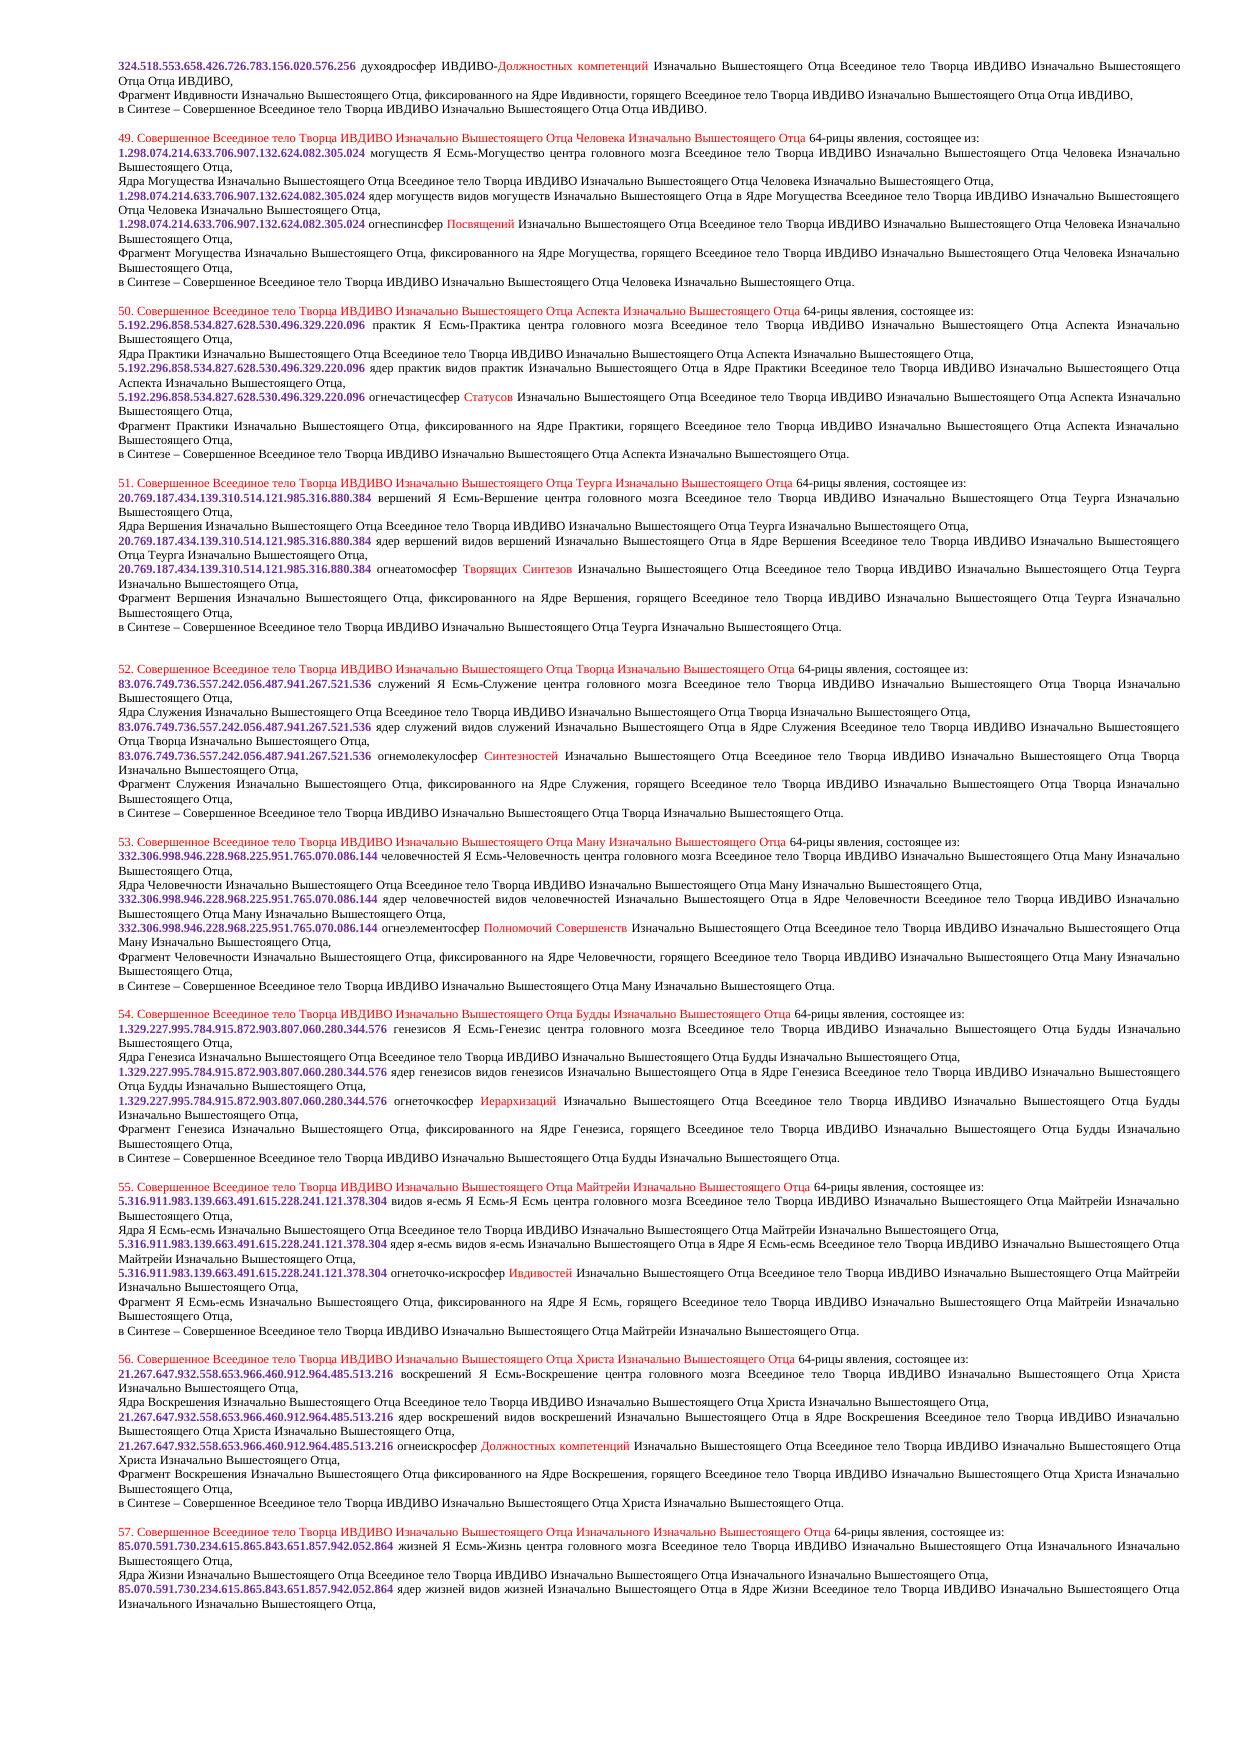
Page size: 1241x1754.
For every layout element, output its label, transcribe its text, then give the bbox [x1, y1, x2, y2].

text 53. Совершенное Всеединое тело Творца ИВДИВО Изначально Вышестоящего Отца Ману Изначально Вышестоящего Отца 64-рицы явления, состоящее из: [118, 834, 1181, 849]
text 1.298.074.214.633.706.907.132.624.082.305.024 ядер могуществ видов могуществ Изначально Вышестоящего Отца в Ядре Могущества Всеединое тело Творца ИВДИВО Изначально Вышестоящего Отца Человека Изначально Вышестоящего Отца, [118, 188, 1181, 217]
text Фрагмент Ивдивности Изначально Вышестоящего Отца, фиксированного на Ядре Ивдивности, горящего Всеединое тело Творца ИВДИВО Изначально Вышестоящего Отца Отца ИВДИВО, [118, 88, 1181, 102]
text 21.267.647.932.558.653.966.460.912.964.485.513.216 воскрешений Я Есмь-Воскрешение центра головного мозга Всеединое тело Творца ИВДИВО Изначально Вышестоящего Отца Христа Изначально Вышестоящего Отца, [118, 1366, 1181, 1395]
text Ядра Практики Изначально Вышестоящего Отца Всеединое тело Творца ИВДИВО Изначально Вышестоящего Отца Аспекта Изначально Вышестоящего Отца, [118, 347, 1181, 361]
text Фрагмент Вершения Изначально Вышестоящего Отца, фиксированного на Ядре Вершения, горящего Всеединое тело Творца ИВДИВО Изначально Вышестоящего Отца Теурга Изначально Вышестоящего Отца, [118, 591, 1181, 620]
text 5.192.296.858.534.827.628.530.496.329.220.096 огнечастицесфер Статусов Изначально Вышестоящего Отца Всеединое тело Творца ИВДИВО Изначально Вышестоящего Отца Аспекта Изначально Вышестоящего Отца, [118, 390, 1181, 418]
text 1.329.227.995.784.915.872.903.807.060.280.344.576 огнеточкосфер Иерархизаций Изначально Вышестоящего Отца Всеединое тело Творца ИВДИВО Изначально Вышестоящего Отца Будды Изначально Вышестоящего Отца, [118, 1093, 1181, 1122]
text Ядра Я Есмь-есмь Изначально Вышестоящего Отца Всеединое тело Творца ИВДИВО Изначально Вышестоящего Отца Майтрейи Изначально Вышестоящего Отца, [118, 1223, 1181, 1237]
text в Синтезе – Совершенное Всеединое тело Творца ИВДИВО Изначально Вышестоящего Отца Творца Изначально Вышестоящего Отца. [118, 806, 1181, 820]
text Ядра Жизни Изначально Вышестоящего Отца Всеединое тело Творца ИВДИВО Изначально Вышестоящего Отца Изначального Изначально Вышестоящего Отца, [118, 1568, 1181, 1582]
text 20.769.187.434.139.310.514.121.985.316.880.384 ядер вершений видов вершений Изначально Вышестоящего Отца в Ядре Вершения Всеединое тело Творца ИВДИВО Изначально Вышестоящего Отца Теурга Изначально Вышестоящего Отца, [118, 533, 1181, 562]
text Фрагмент Я Есмь-есмь Изначально Вышестоящего Отца, фиксированного на Ядре Я Есмь, горящего Всеединое тело Творца ИВДИВО Изначально Вышестоящего Отца Майтрейи Изначально Вышестоящего Отца, [118, 1294, 1181, 1323]
text 1.298.074.214.633.706.907.132.624.082.305.024 могуществ Я Есмь-Могущество центра головного мозга Всеединое тело Творца ИВДИВО Изначально Вышестоящего Отца Человека Изначально Вышестоящего Отца, [118, 145, 1181, 174]
text 51. Совершенное Всеединое тело Творца ИВДИВО Изначально Вышестоящего Отца Теурга Изначально Вышестоящего Отца 64-рицы явления, состоящее из: [118, 476, 1181, 490]
text 5.316.911.983.139.663.491.615.228.241.121.378.304 видов я-есмь Я Есмь-Я Есмь центра головного мозга Всеединое тело Творца ИВДИВО Изначально Вышестоящего Отца Майтрейи Изначально Вышестоящего Отца, [118, 1194, 1181, 1223]
text 85.070.591.730.234.615.865.843.651.857.942.052.864 ядер жизней видов жизней Изначально Вышестоящего Отца в Ядре Жизни Всеединое тело Творца ИВДИВО Изначально Вышестоящего Отца Изначального Изначально Вышестоящего Отца, [118, 1582, 1181, 1611]
text в Синтезе – Совершенное Всеединое тело Творца ИВДИВО Изначально Вышестоящего Отца Отца ИВДИВО. [118, 102, 1181, 117]
text 21.267.647.932.558.653.966.460.912.964.485.513.216 огнеискросфер Должностных компетенций Изначально Вышестоящего Отца Всеединое тело Творца ИВДИВО Изначально Вышестоящего Отца Христа Изначально Вышестоящего Отца, [118, 1438, 1181, 1467]
text 52. Совершенное Всеединое тело Творца ИВДИВО Изначально Вышестоящего Отца Творца Изначально Вышестоящего Отца 64-рицы явления, состоящее из: [118, 662, 1181, 676]
text 83.076.749.736.557.242.056.487.941.267.521.536 ядер служений видов служений Изначально Вышестоящего Отца в Ядре Служения Всеединое тело Творца ИВДИВО Изначально Вышестоящего Отца Творца Изначально Вышестоящего Отца, [118, 719, 1181, 748]
text 332.306.998.946.228.968.225.951.765.070.086.144 огнеэлементосфер Полномочий Совершенств Изначально Вышестоящего Отца Всеединое тело Творца ИВДИВО Изначально Вышестоящего Отца Ману Изначально Вышестоящего Отца, [118, 921, 1181, 949]
text 83.076.749.736.557.242.056.487.941.267.521.536 служений Я Есмь-Служение центра головного мозга Всеединое тело Творца ИВДИВО Изначально Вышестоящего Отца Творца Изначально Вышестоящего Отца, [118, 676, 1181, 705]
text 50. Совершенное Всеединое тело Творца ИВДИВО Изначально Вышестоящего Отца Аспекта Изначально Вышестоящего Отца 64-рицы явления, состоящее из: [118, 303, 1181, 318]
text Фрагмент Воскрешения Изначально Вышестоящего Отца фиксированного на Ядре Воскрешения, горящего Всеединое тело Творца ИВДИВО Изначально Вышестоящего Отца Христа Изначально Вышестоящего Отца, [118, 1467, 1181, 1496]
text Фрагмент Генезиса Изначально Вышестоящего Отца, фиксированного на Ядре Генезиса, горящего Всеединое тело Творца ИВДИВО Изначально Вышестоящего Отца Будды Изначально Вышестоящего Отца, [118, 1122, 1181, 1151]
text 20.769.187.434.139.310.514.121.985.316.880.384 огнеатомосфер Творящих Синтезов Изначально Вышестоящего Отца Всеединое тело Творца ИВДИВО Изначально Вышестоящего Отца Теурга Изначально Вышестоящего Отца, [118, 562, 1181, 591]
text 1.329.227.995.784.915.872.903.807.060.280.344.576 генезисов Я Есмь-Генезис центра головного мозга Всеединое тело Творца ИВДИВО Изначально Вышестоящего Отца Будды Изначально Вышестоящего Отца, [118, 1021, 1181, 1050]
text 5.316.911.983.139.663.491.615.228.241.121.378.304 огнеточко-искросфер Ивдивостей Изначально Вышестоящего Отца Всеединое тело Творца ИВДИВО Изначально Вышестоящего Отца Майтрейи Изначально Вышестоящего Отца, [118, 1266, 1181, 1294]
text Фрагмент Служения Изначально Вышестоящего Отца, фиксированного на Ядре Служения, горящего Всеединое тело Творца ИВДИВО Изначально Вышестоящего Отца Творца Изначально Вышестоящего Отца, [118, 777, 1181, 806]
text 1.329.227.995.784.915.872.903.807.060.280.344.576 ядер генезисов видов генезисов Изначально Вышестоящего Отца в Ядре Генезиса Всеединое тело Творца ИВДИВО Изначально Вышестоящего Отца Будды Изначально Вышестоящего Отца, [118, 1064, 1181, 1093]
text 21.267.647.932.558.653.966.460.912.964.485.513.216 ядер воскрешений видов воскрешений Изначально Вышестоящего Отца в Ядре Воскрешения Всеединое тело Творца ИВДИВО Изначально Вышестоящего Отца Христа Изначально Вышестоящего Отца, [118, 1409, 1181, 1438]
text 5.192.296.858.534.827.628.530.496.329.220.096 ядер практик видов практик Изначально Вышестоящего Отца в Ядре Практики Всеединое тело Творца ИВДИВО Изначально Вышестоящего Отца Аспекта Изначально Вышестоящего Отца, [118, 361, 1181, 390]
text 332.306.998.946.228.968.225.951.765.070.086.144 человечностей Я Есмь-Человечность центра головного мозга Всеединое тело Творца ИВДИВО Изначально Вышестоящего Отца Ману Изначально Вышестоящего Отца, [118, 849, 1181, 878]
text Ядра Вершения Изначально Вышестоящего Отца Всеединое тело Творца ИВДИВО Изначально Вышестоящего Отца Теурга Изначально Вышестоящего Отца, [118, 519, 1181, 533]
text в Синтезе – Совершенное Всеединое тело Творца ИВДИВО Изначально Вышестоящего Отца Аспекта Изначально Вышестоящего Отца. [118, 447, 1181, 462]
text 1.298.074.214.633.706.907.132.624.082.305.024 огнеспинсфер Посвящений Изначально Вышестоящего Отца Всеединое тело Творца ИВДИВО Изначально Вышестоящего Отца Человека Изначально Вышестоящего Отца, [118, 217, 1181, 246]
text 20.769.187.434.139.310.514.121.985.316.880.384 вершений Я Есмь-Вершение центра головного мозга Всеединое тело Творца ИВДИВО Изначально Вышестоящего Отца Теурга Изначально Вышестоящего Отца, [118, 490, 1181, 519]
text Фрагмент Человечности Изначально Вышестоящего Отца, фиксированного на Ядре Человечности, горящего Всеединое тело Творца ИВДИВО Изначально Вышестоящего Отца Ману Изначально Вышестоящего Отца, [118, 949, 1181, 978]
text Ядра Воскрешения Изначально Вышестоящего Отца Всеединое тело Творца ИВДИВО Изначально Вышестоящего Отца Христа Изначально Вышестоящего Отца, [118, 1395, 1181, 1409]
text в Синтезе – Совершенное Всеединое тело Творца ИВДИВО Изначально Вышестоящего Отца Теурга Изначально Вышестоящего Отца. [118, 620, 1181, 634]
text 332.306.998.946.228.968.225.951.765.070.086.144 ядер человечностей видов человечностей Изначально Вышестоящего Отца в Ядре Человечности Всеединое тело Творца ИВДИВО Изначально Вышестоящего Отца Ману Изначально Вышестоящего Отца, [118, 892, 1181, 921]
text 324.518.553.658.426.726.783.156.020.576.256 духоядросфер ИВДИВО-Должностных компетенций Изначально Вышестоящего Отца Всеединое тело Творца ИВДИВО Изначально Вышестоящего Отца Отца ИВДИВО, [118, 59, 1181, 88]
text Ядра Могущества Изначально Вышестоящего Отца Всеединое тело Творца ИВДИВО Изначально Вышестоящего Отца Человека Изначально Вышестоящего Отца, [118, 174, 1181, 188]
text в Синтезе – Совершенное Всеединое тело Творца ИВДИВО Изначально Вышестоящего Отца Христа Изначально Вышестоящего Отца. [118, 1496, 1181, 1510]
text 49. Совершенное Всеединое тело Творца ИВДИВО Изначально Вышестоящего Отца Человека Изначально Вышестоящего Отца 64-рицы явления, состоящее из: [118, 131, 1181, 145]
text Фрагмент Практики Изначально Вышестоящего Отца, фиксированного на Ядре Практики, горящего Всеединое тело Творца ИВДИВО Изначально Вышестоящего Отца Аспекта Изначально Вышестоящего Отца, [118, 418, 1181, 447]
text Ядра Служения Изначально Вышестоящего Отца Всеединое тело Творца ИВДИВО Изначально Вышестоящего Отца Творца Изначально Вышестоящего Отца, [118, 705, 1181, 719]
text Ядра Человечности Изначально Вышестоящего Отца Всеединое тело Творца ИВДИВО Изначально Вышестоящего Отца Ману Изначально Вышестоящего Отца, [118, 878, 1181, 892]
text в Синтезе – Совершенное Всеединое тело Творца ИВДИВО Изначально Вышестоящего Отца Будды Изначально Вышестоящего Отца. [118, 1151, 1181, 1165]
text Фрагмент Могущества Изначально Вышестоящего Отца, фиксированного на Ядре Могущества, горящего Всеединое тело Творца ИВДИВО Изначально Вышестоящего Отца Человека Изначально Вышестоящего Отца, [118, 246, 1181, 275]
text 83.076.749.736.557.242.056.487.941.267.521.536 огнемолекулосфер Синтезностей Изначально Вышестоящего Отца Всеединое тело Творца ИВДИВО Изначально Вышестоящего Отца Творца Изначально Вышестоящего Отца, [118, 748, 1181, 777]
text 5.192.296.858.534.827.628.530.496.329.220.096 практик Я Есмь-Практика центра головного мозга Всеединое тело Творца ИВДИВО Изначально Вышестоящего Отца Аспекта Изначально Вышестоящего Отца, [118, 318, 1181, 347]
text в Синтезе – Совершенное Всеединое тело Творца ИВДИВО Изначально Вышестоящего Отца Человека Изначально Вышестоящего Отца. [118, 275, 1181, 289]
text в Синтезе – Совершенное Всеединое тело Творца ИВДИВО Изначально Вышестоящего Отца Ману Изначально Вышестоящего Отца. [118, 978, 1181, 993]
text 55. Совершенное Всеединое тело Творца ИВДИВО Изначально Вышестоящего Отца Майтрейи Изначально Вышестоящего Отца 64-рицы явления, состоящее из: [118, 1179, 1181, 1194]
text 57. Совершенное Всеединое тело Творца ИВДИВО Изначально Вышестоящего Отца Изначального Изначально Вышестоящего Отца 64-рицы явления, состоящее из: [118, 1524, 1181, 1539]
text 85.070.591.730.234.615.865.843.651.857.942.052.864 жизней Я Есмь-Жизнь центра головного мозга Всеединое тело Творца ИВДИВО Изначально Вышестоящего Отца Изначального Изначально Вышестоящего Отца, [118, 1539, 1181, 1568]
text 54. Совершенное Всеединое тело Творца ИВДИВО Изначально Вышестоящего Отца Будды Изначально Вышестоящего Отца 64-рицы явления, состоящее из: [118, 1007, 1181, 1021]
text 5.316.911.983.139.663.491.615.228.241.121.378.304 ядер я-есмь видов я-есмь Изначально Вышестоящего Отца в Ядре Я Есмь-есмь Всеединое тело Творца ИВДИВО Изначально Вышестоящего Отца Майтрейи Изначально Вышестоящего Отца, [118, 1237, 1181, 1266]
text в Синтезе – Совершенное Всеединое тело Творца ИВДИВО Изначально Вышестоящего Отца Майтрейи Изначально Вышестоящего Отца. [118, 1323, 1181, 1338]
text Ядра Генезиса Изначально Вышестоящего Отца Всеединое тело Творца ИВДИВО Изначально Вышестоящего Отца Будды Изначально Вышестоящего Отца, [118, 1050, 1181, 1064]
text 56. Совершенное Всеединое тело Творца ИВДИВО Изначально Вышестоящего Отца Христа Изначально Вышестоящего Отца 64-рицы явления, состоящее из: [118, 1352, 1181, 1366]
